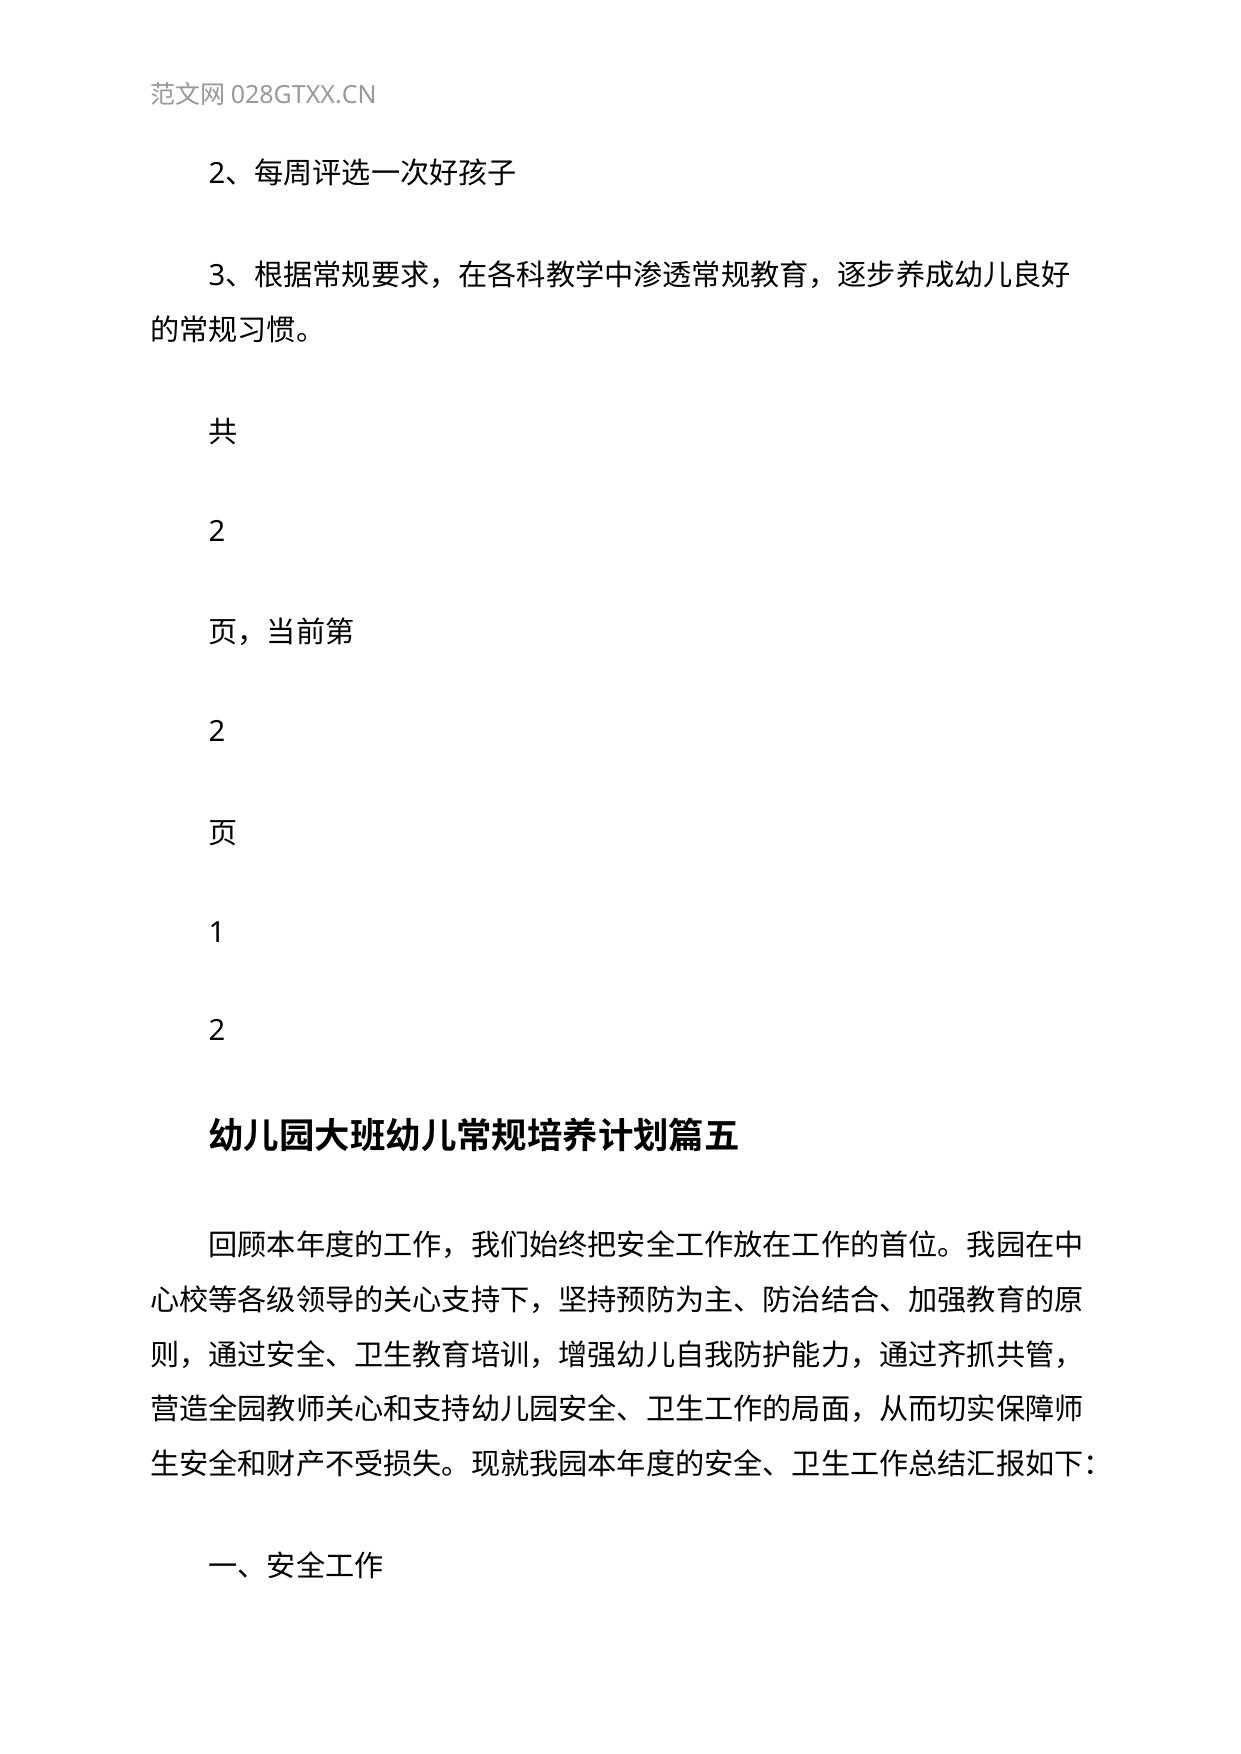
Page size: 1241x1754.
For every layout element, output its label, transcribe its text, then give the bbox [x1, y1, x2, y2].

text 共 [150, 409, 1090, 451]
text 2 [150, 711, 1090, 750]
text 幼儿园大班幼儿常规培养计划篇五 [150, 1108, 1090, 1159]
text 一、安全工作 [150, 1543, 1090, 1585]
text 1 [150, 911, 1090, 951]
text 2 [150, 1009, 1090, 1049]
text 2、每周评选一次好孩子 [150, 150, 1090, 192]
text 页，当前第 [150, 609, 1090, 651]
text 2 [150, 511, 1090, 550]
text 3、根据常规要求，在各科教学中渗透常规教育，逐步养成幼儿良好的常规习惯。 [150, 252, 1090, 349]
text 页 [150, 809, 1090, 851]
text 回顾本年度的工作，我们始终把安全工作放在工作的首位。我园在中心校等各级领导的关心支持下，坚持预防为主、防治结合、加强教育的原则，通过安全、卫生教育培训，增强幼儿自我防护能力，通过齐抓共管，营造全园教师关心和支持幼儿园安全、卫生工作的局面，从而切实保障师生安全和财产不受损失。现就我园本年度的安全、卫生工作总结汇报如下： [150, 1221, 1090, 1483]
